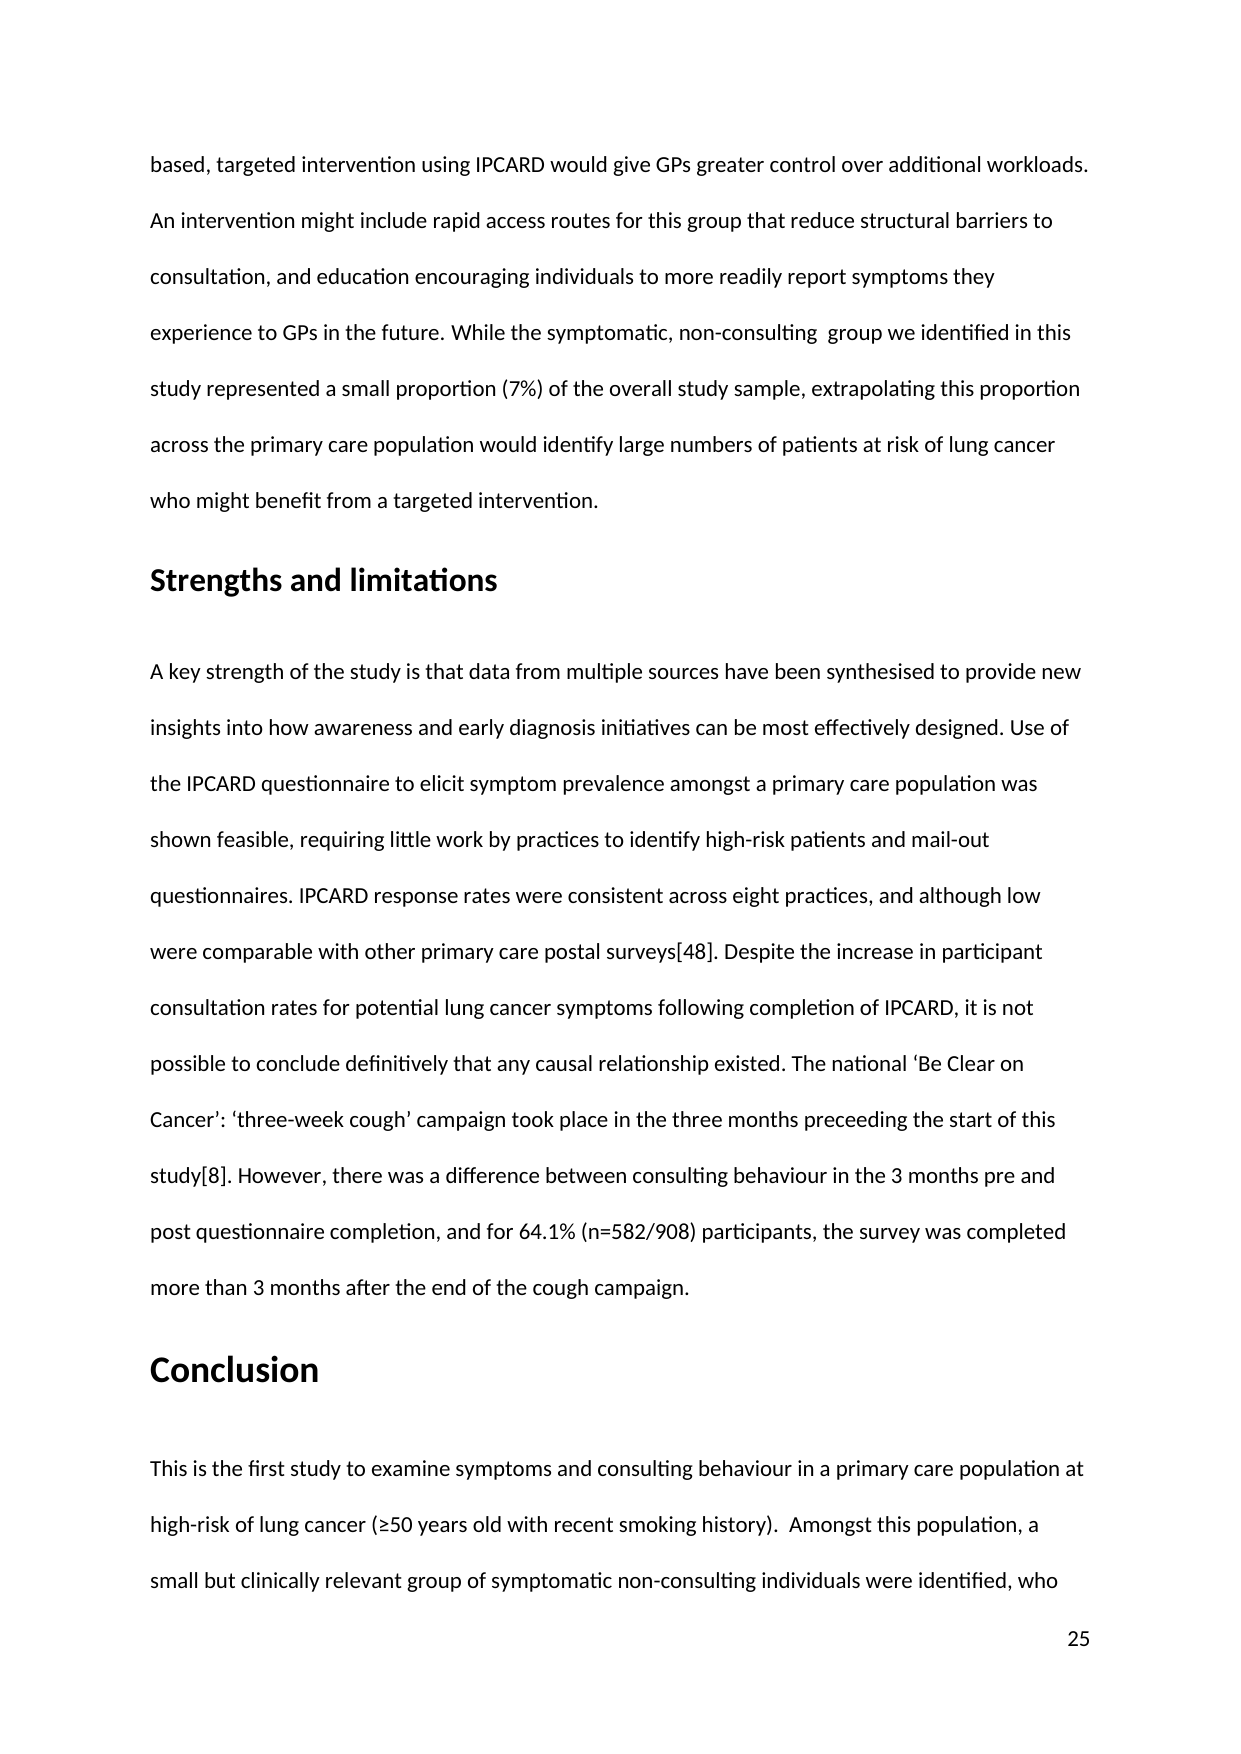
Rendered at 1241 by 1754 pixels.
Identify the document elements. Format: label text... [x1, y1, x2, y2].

text Conclusion [150, 1346, 1090, 1392]
text Strengths and limitations [150, 559, 1090, 600]
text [150, 1454, 1090, 1595]
text A key strength of the study is that data from multiple sources have been synthesised to provide new insights into how awareness and early diagnosis initiatives can be most effectively designed. Use of the IPCARD questionnaire to elicit symptom prevalence amongst a primary care population was shown feasible, requiring little work by practices to identify high-risk patients and mail-out questionnaires. IPCARD response rates were consistent across eight practices, and although low were comparable with other primary care postal surveys[48]. Despite the increase in participant consultation rates for potential lung cancer symptoms following completion of IPCARD, it is not possible to conclude definitively that any causal relationship existed. The national ‘Be Clear on Cancer’: ‘three-week cough’ campaign took place in the three months preceeding the start of this study[8]. However, there was a difference between consulting behaviour in the 3 months pre and post questionnaire completion, and for 64.1% (n=582/908) participants, the survey was completed more than 3 months after the end of the cough campaign. [150, 657, 1090, 1302]
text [150, 150, 1090, 514]
